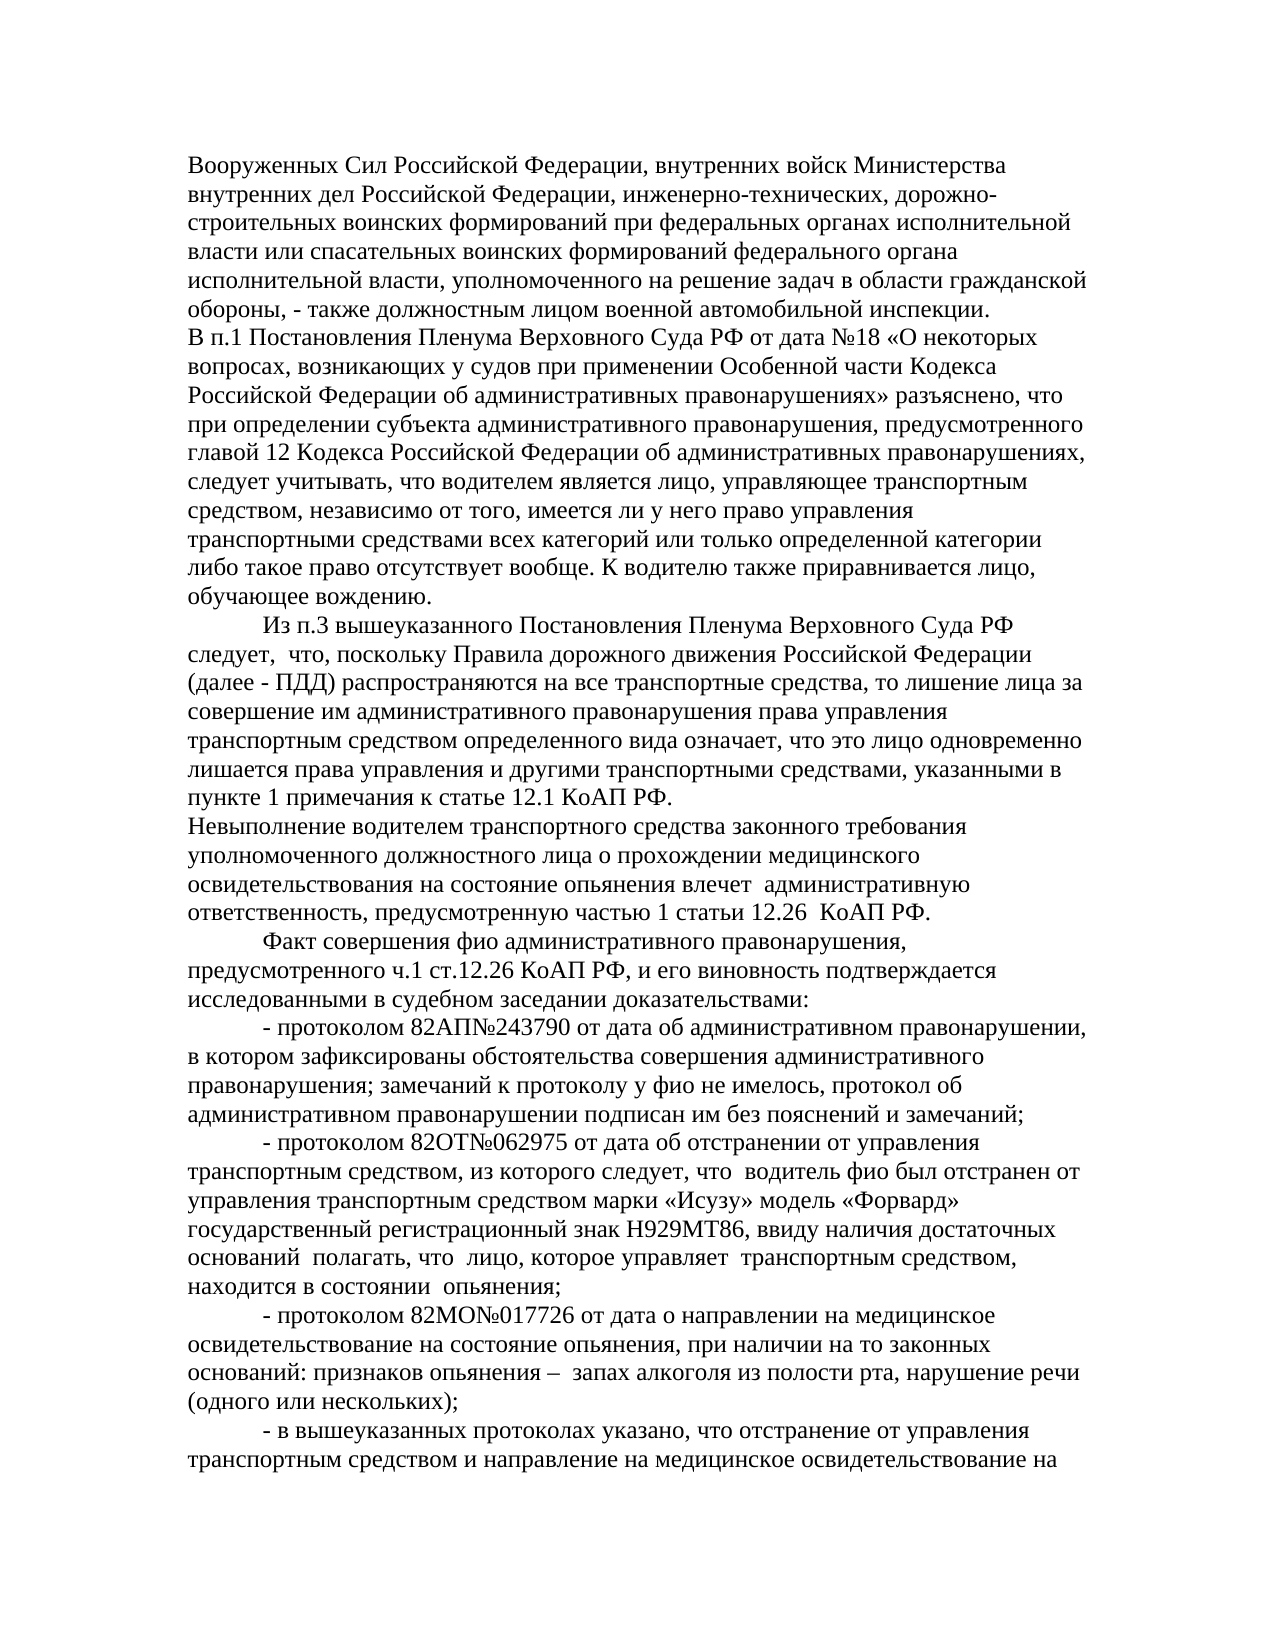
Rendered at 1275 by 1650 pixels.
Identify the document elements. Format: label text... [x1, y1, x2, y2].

text Невыполнение водителем транспортного средства законного требования уполномоченного должностного лица о прохождении медицинского освидетельствования на состояние опьянения влечет административную ответственность, предусмотренную частью 1 статьи 12.26 КоАП РФ. [187, 811, 1087, 926]
text - протоколом 82АП№243790 от дата об административном правонарушении, в котором зафиксированы обстоятельства совершения административного правонарушения; замечаний к протоколу у фио не имелось, протокол об административном правонарушении подписан им без пояснений и замечаний; [187, 1012, 1087, 1127]
text В п.1 Постановления Пленума Верховного Суда РФ от дата №18 «О некоторых вопросах, возникающих у судов при применении Особенной части Кодекса Российской Федерации об административных правонарушениях» разъяснено, что при определении субъекта административного правонарушения, предусмотренного главой 12 Кодекса Российской Федерации об административных правонарушениях, следует учитывать, что водителем является лицо, управляющее транспортным средством, независимо от того, имеется ли у него право управления транспортными средствами всех категорий или только определенной категории либо такое право отсутствует вообще. К водителю также приравнивается лицо, обучающее вождению. [187, 322, 1087, 610]
text Факт совершения фио административного правонарушения, предусмотренного ч.1 ст.12.26 КоАП РФ, и его виновность подтверждается исследованными в судебном заседании доказательствами: [187, 926, 1087, 1012]
text - протоколом 82МО№017726 от дата о направлении на медицинское освидетельствование на состояние опьянения, при наличии на то законных оснований: признаков опьянения – запах алкоголя из полости рта, нарушение речи (одного или нескольких); [187, 1300, 1087, 1415]
text Из п.3 вышеуказанного Постановления Пленума Верховного Суда РФ следует, что, поскольку Правила дорожного движения Российской Федерации (далее - ПДД) распространяются на все транспортные средства, то лишение лица за совершение им административного правонарушения права управления транспортным средством определенного вида означает, что это лицо одновременно лишается права управления и другими транспортными средствами, указанными в пункте 1 примечания к статье 12.1 КоАП РФ. [187, 610, 1087, 811]
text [187, 150, 1087, 322]
text - протоколом 82ОТ№062975 от дата об отстранении от управления транспортным средством, из которого следует, что водитель фио был отстранен от управления транспортным средством марки «Исузу» модель «Форвард» государственный регистрационный знак Н929МТ86, ввиду наличия достаточных оснований полагать, что лицо, которое управляет транспортным средством, находится в состоянии опьянения; [187, 1127, 1087, 1300]
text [187, 1415, 1087, 1472]
